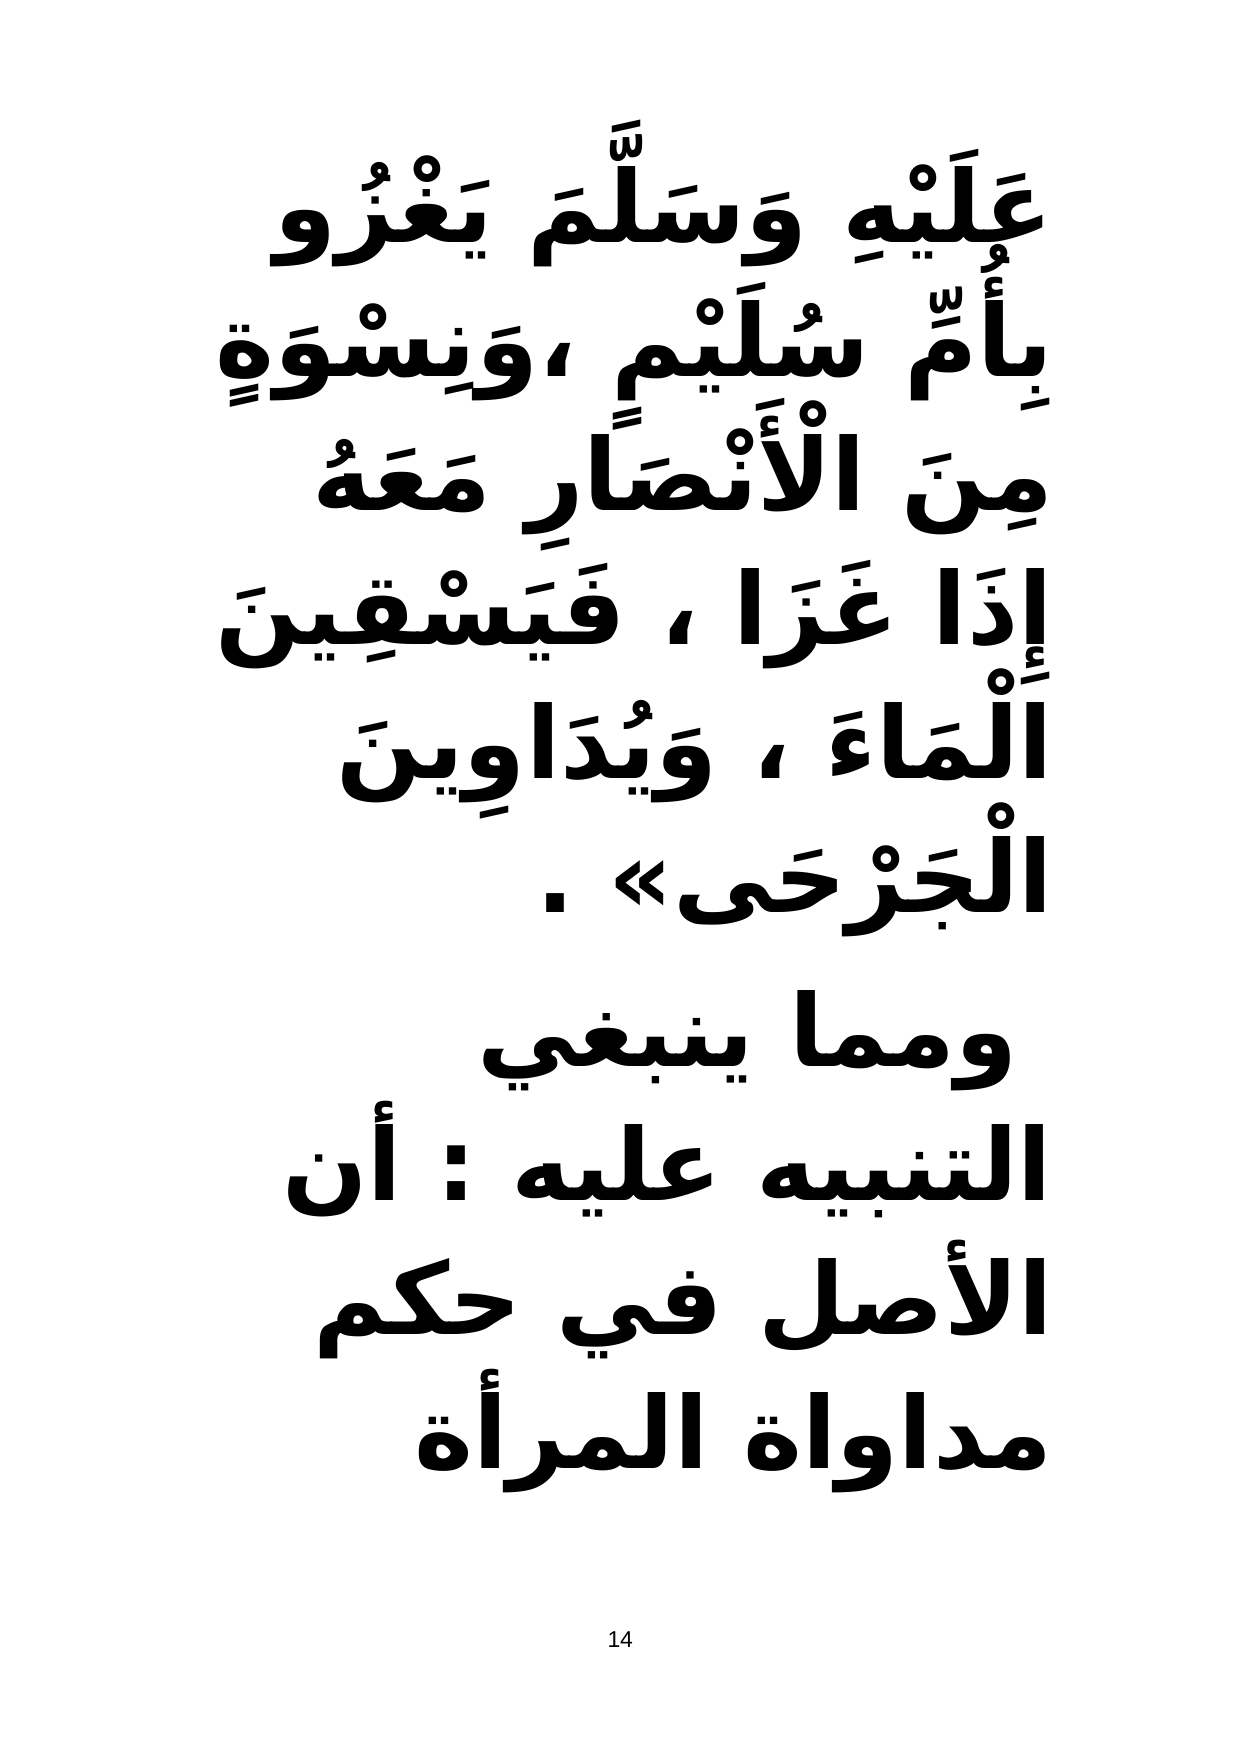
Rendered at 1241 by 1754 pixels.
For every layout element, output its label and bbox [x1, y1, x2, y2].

text [187, 150, 1053, 936]
text [187, 974, 1053, 1492]
